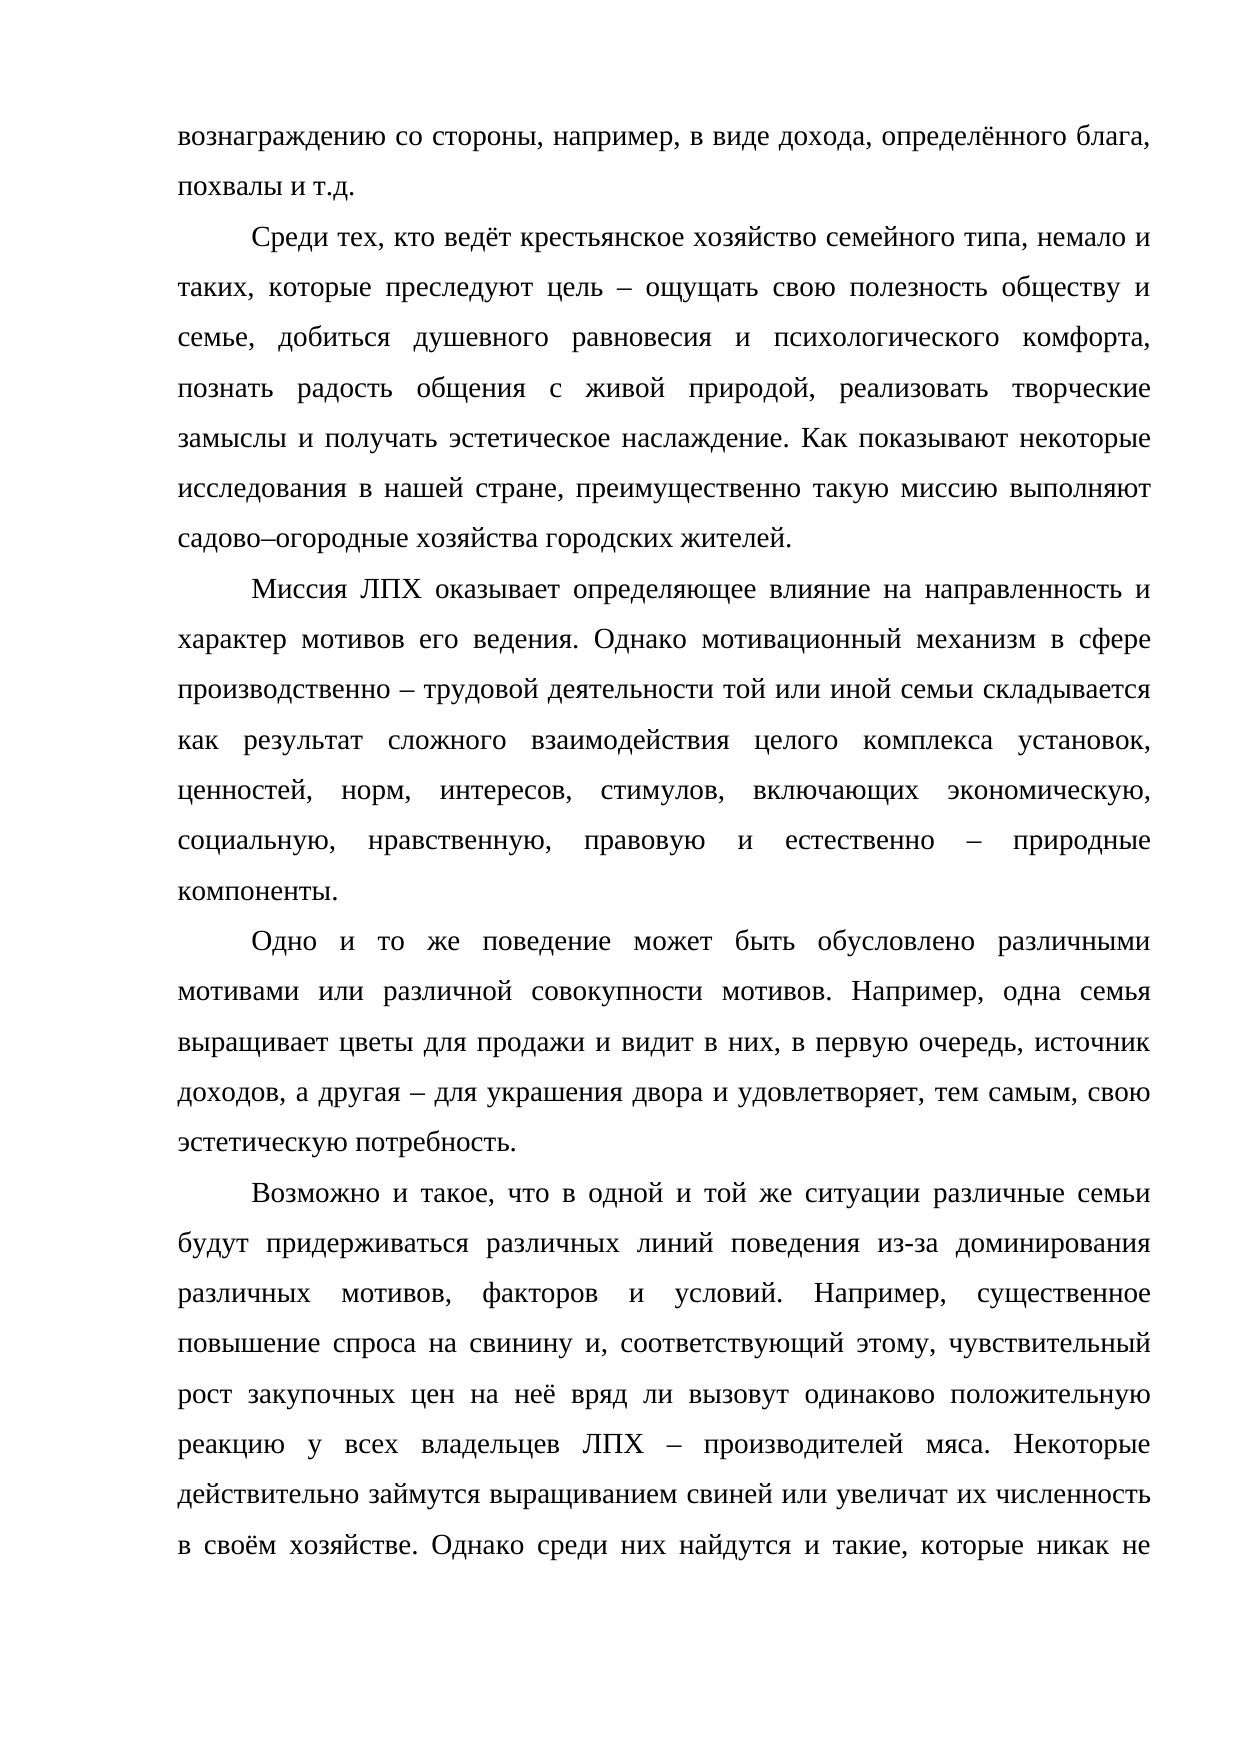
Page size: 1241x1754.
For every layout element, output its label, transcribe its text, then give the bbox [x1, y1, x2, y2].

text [177, 1175, 1152, 1560]
text Миссия ЛПХ оказывает определяющее влияние на направленность и характер мотивов его ведения. Однако мотивационный механизм в сфере производственно – трудовой деятельности той или иной семьи складывается как результат сложного взаимодействия целого комплекса установок, ценностей, норм, интересов, стимулов, включающих экономическую, социальную, нравственную, правовую и естественно – природные компоненты. [177, 571, 1152, 906]
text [177, 118, 1152, 202]
text Среди тех, кто ведёт крестьянское хозяйство семейного типа, немало и таких, которые преследуют цель – ощущать свою полезность обществу и семье, добиться душевного равновесия и психологического комфорта, познать радость общения с живой природой, реализовать творческие замыслы и получать эстетическое наслаждение. Как показывают некоторые исследования в нашей стране, преимущественно такую миссию выполняют садово–огородные хозяйства городских жителей. [177, 219, 1152, 554]
text Одно и то же поведение может быть обусловлено различными мотивами или различной совокупности мотивов. Например, одна семья выращивает цветы для продажи и видит в них, в первую очередь, источник доходов, а другая – для украшения двора и удовлетворяет, тем самым, свою эстетическую потребность. [177, 923, 1152, 1158]
